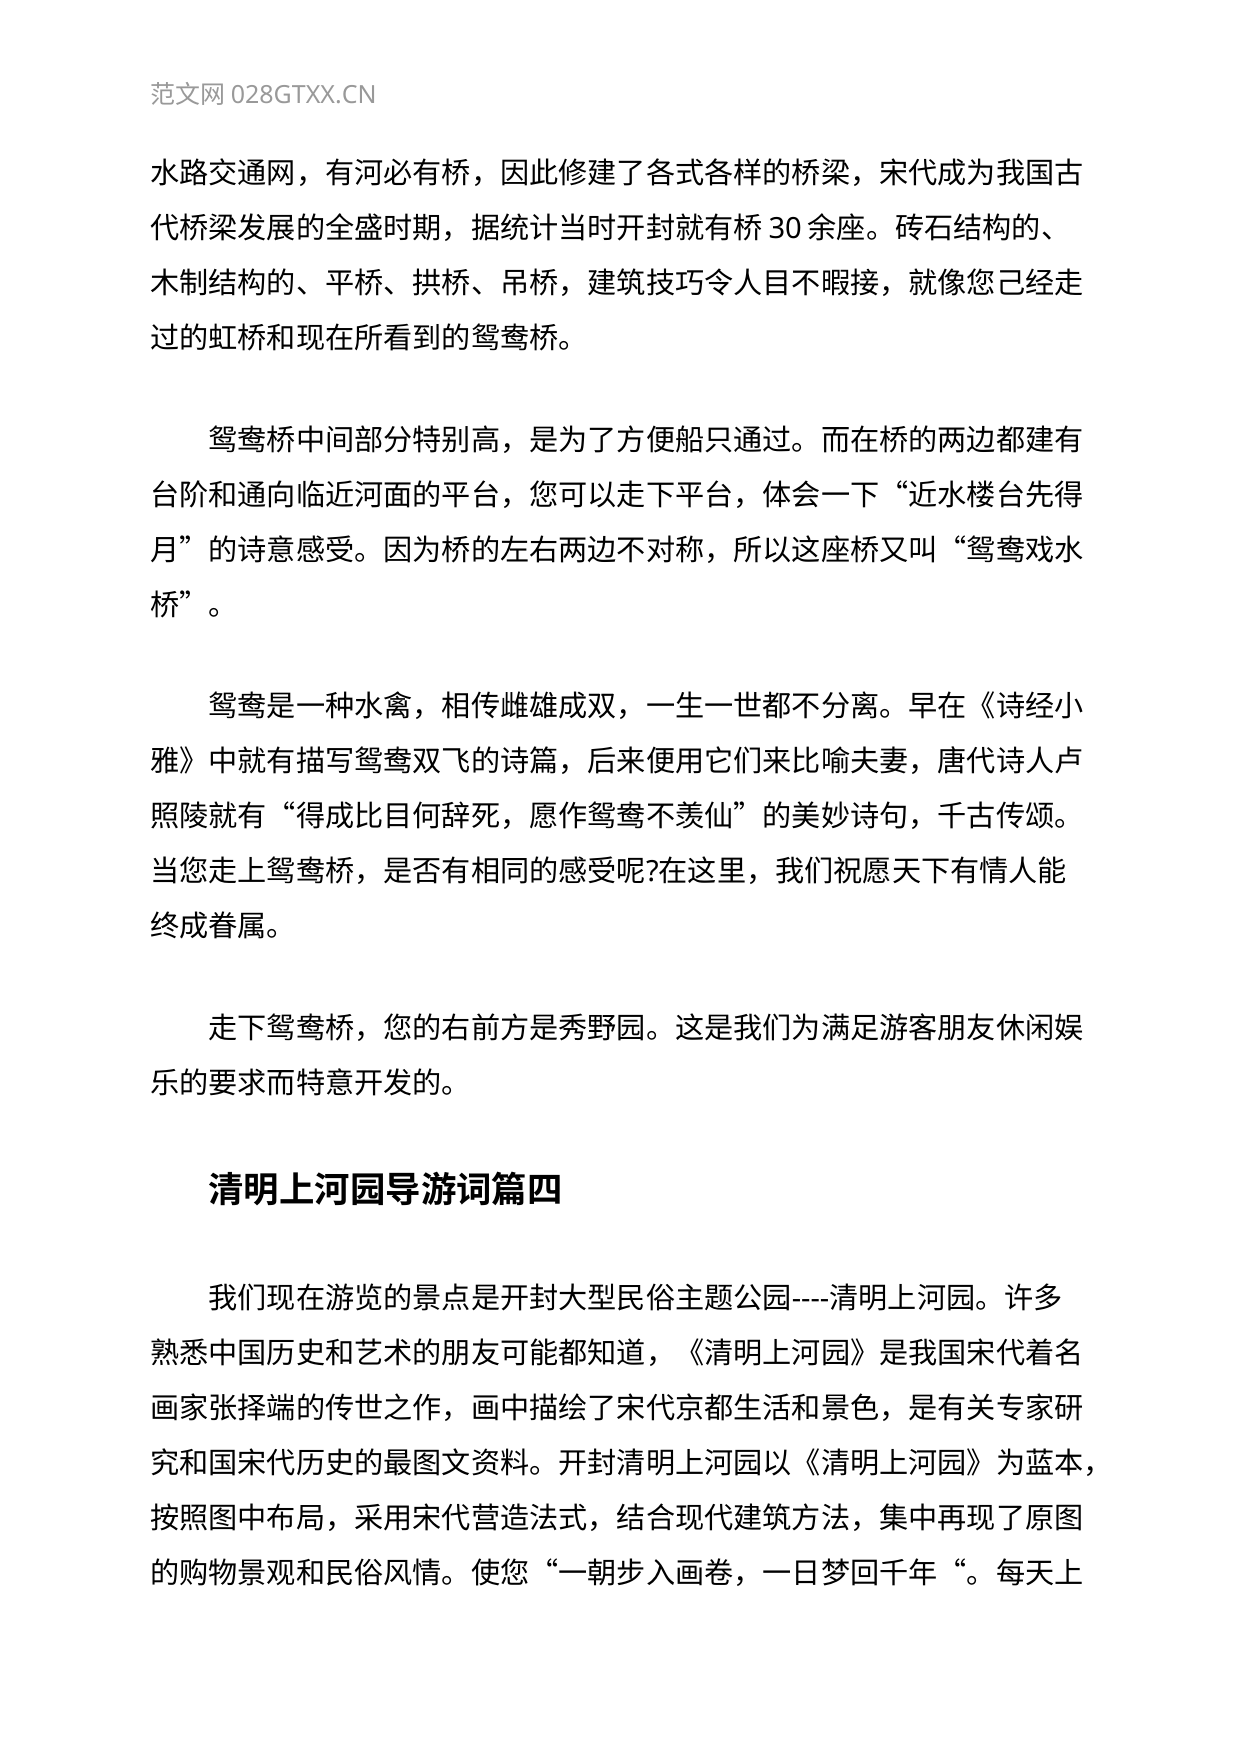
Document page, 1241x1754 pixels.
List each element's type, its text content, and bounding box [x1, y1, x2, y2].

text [150, 150, 1090, 357]
text 鸳鸯是一种水禽，相传雌雄成双，一生一世都不分离。早在《诗经小雅》中就有描写鸳鸯双飞的诗篇，后来便用它们来比喻夫妻，唐代诗人卢照陵就有“得成比目何辞死，愿作鸳鸯不羡仙”的美妙诗句，千古传颂。当您走上鸳鸯桥，是否有相同的感受呢?在这里，我们祝愿天下有情人能终成眷属。 [150, 683, 1090, 945]
text 鸳鸯桥中间部分特别高，是为了方便船只通过。而在桥的两边都建有台阶和通向临近河面的平台，您可以走下平台，体会一下“近水楼台先得月”的诗意感受。因为桥的左右两边不对称，所以这座桥又叫“鸳鸯戏水桥”。 [150, 417, 1090, 623]
text 走下鸳鸯桥，您的右前方是秀野园。这是我们为满足游客朋友休闲娱乐的要求而特意开发的。 [150, 1004, 1090, 1102]
text 清明上河园导游词篇四 [150, 1161, 1090, 1212]
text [150, 1274, 1090, 1591]
